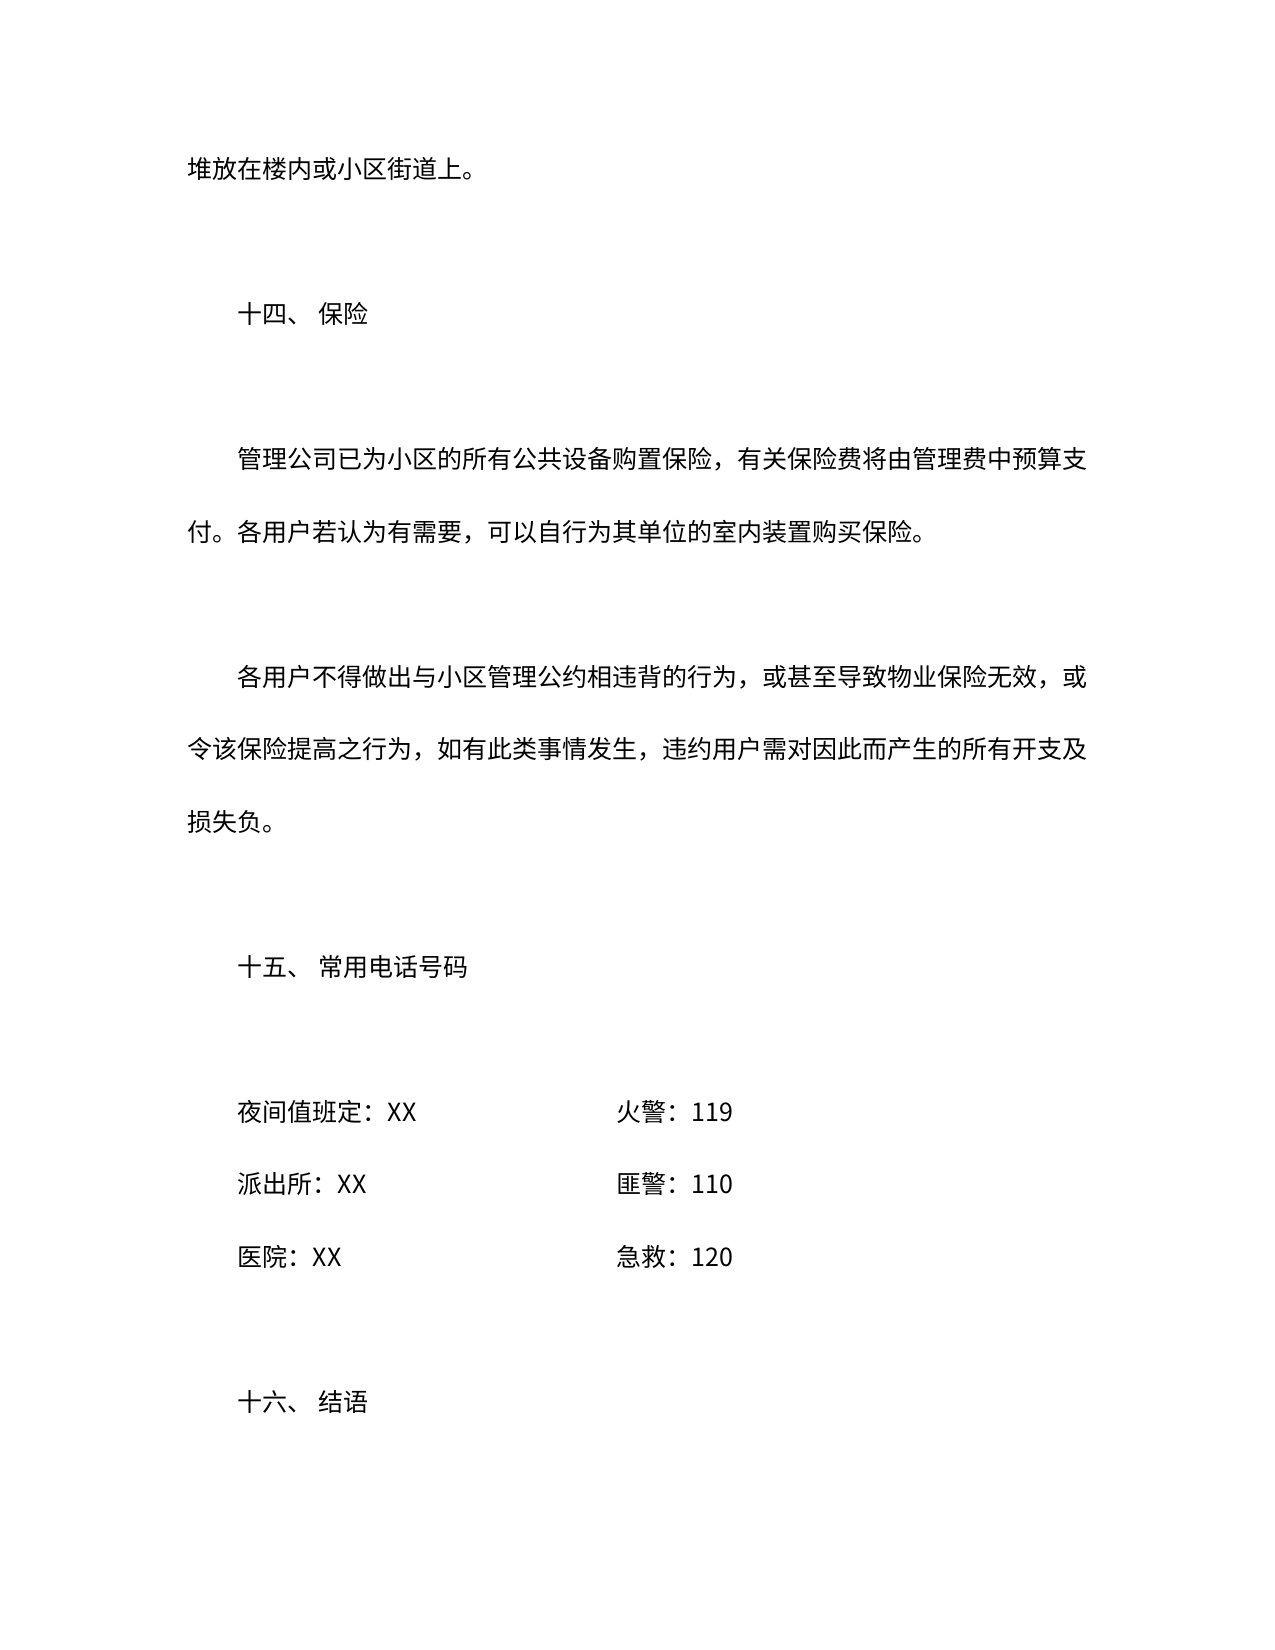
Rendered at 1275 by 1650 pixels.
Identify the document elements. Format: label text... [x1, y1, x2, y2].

text 十五、 常用电话号码 [187, 947, 1087, 984]
text 派出所：XX 匪警：110 [187, 1165, 1087, 1201]
text 十六、 结语 [187, 1382, 1087, 1419]
text 管理公司已为小区的所有公共设备购置保险，有关保险费将由管理费中预算支付。各用户若认为有需要，可以自行为其单位的室内装置购买保险。 [187, 440, 1087, 549]
text 医院：XX 急救：120 [187, 1237, 1087, 1274]
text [187, 150, 1087, 186]
text 各用户不得做出与小区管理公约相违背的行为，或甚至导致物业保险无效，或令该保险提高之行为，如有此类事情发生，违约用户需对因此而产生的所有开支及损失负。 [187, 657, 1087, 839]
text 十四、 保险 [187, 295, 1087, 331]
text 夜间值班定：XX 火警：119 [187, 1092, 1087, 1129]
